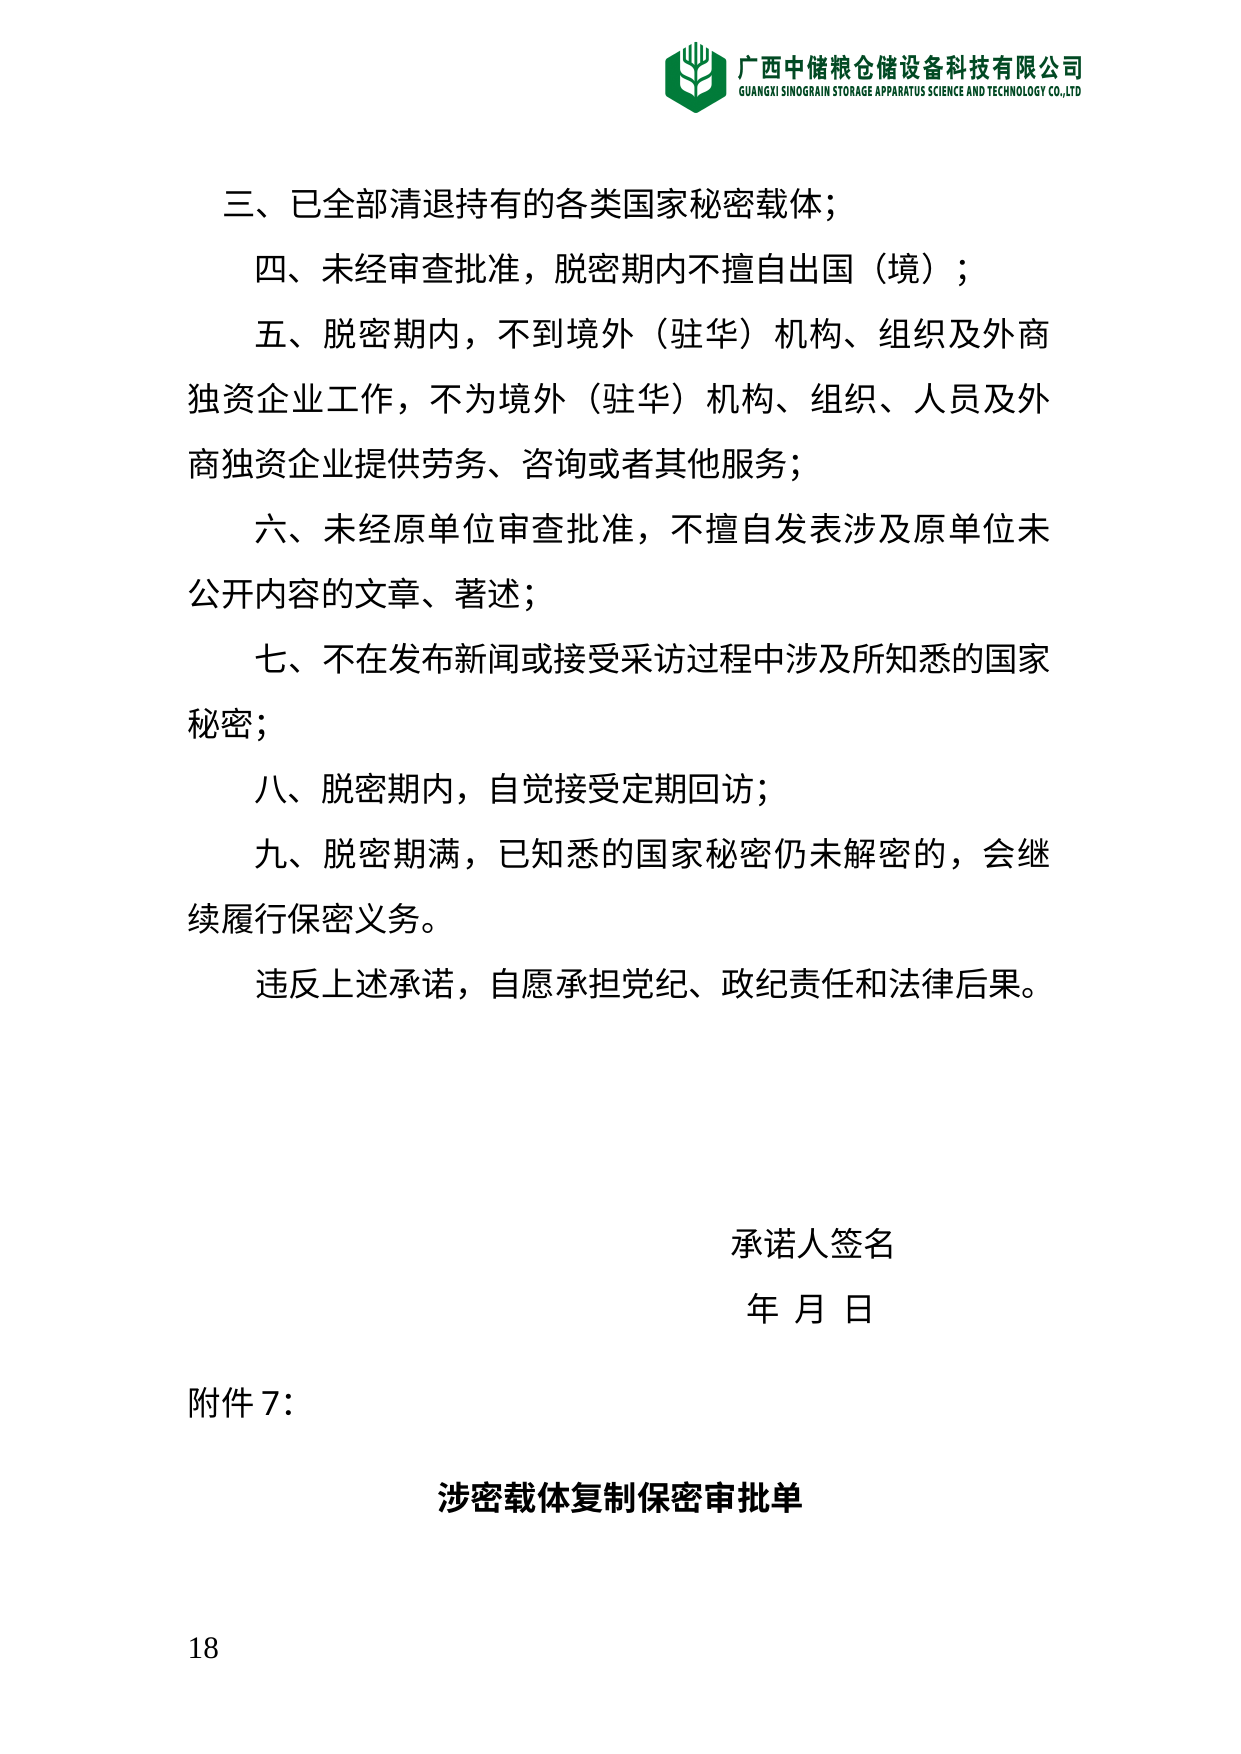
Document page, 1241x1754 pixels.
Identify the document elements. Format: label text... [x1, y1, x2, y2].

picture [627, 0, 1092, 151]
text 四、未经审查批准，脱密期内不擅自出国（境）； [187, 234, 1053, 299]
text 九、脱密期满，已知悉的国家秘密仍未解密的，会继续履行保密义务。 [187, 819, 1053, 949]
text 涉密载体复制保密审批单 [187, 1463, 1053, 1528]
text 五、脱密期内，不到境外（驻华）机构、组织及外商独资企业工作，不为境外（驻华）机构、组织、人员及外商独资企业提供劳务、咨询或者其他服务； [187, 299, 1053, 494]
text 八、脱密期内，自觉接受定期回访； [187, 754, 1053, 819]
text 六、未经原单位审查批准，不擅自发表涉及原单位未公开内容的文章、著述； [187, 494, 1053, 624]
text 三、已全部清退持有的各类国家秘密载体； [187, 169, 1053, 234]
text 年 月 日 [187, 1274, 1053, 1339]
text 七、不在发布新闻或接受采访过程中涉及所知悉的国家秘密； [187, 624, 1053, 754]
text 承诺人签名 [187, 1209, 1053, 1274]
text 违反上述承诺，自愿承担党纪、政纪责任和法律后果。 [187, 949, 1053, 1014]
text 附件7： [187, 1369, 1053, 1434]
